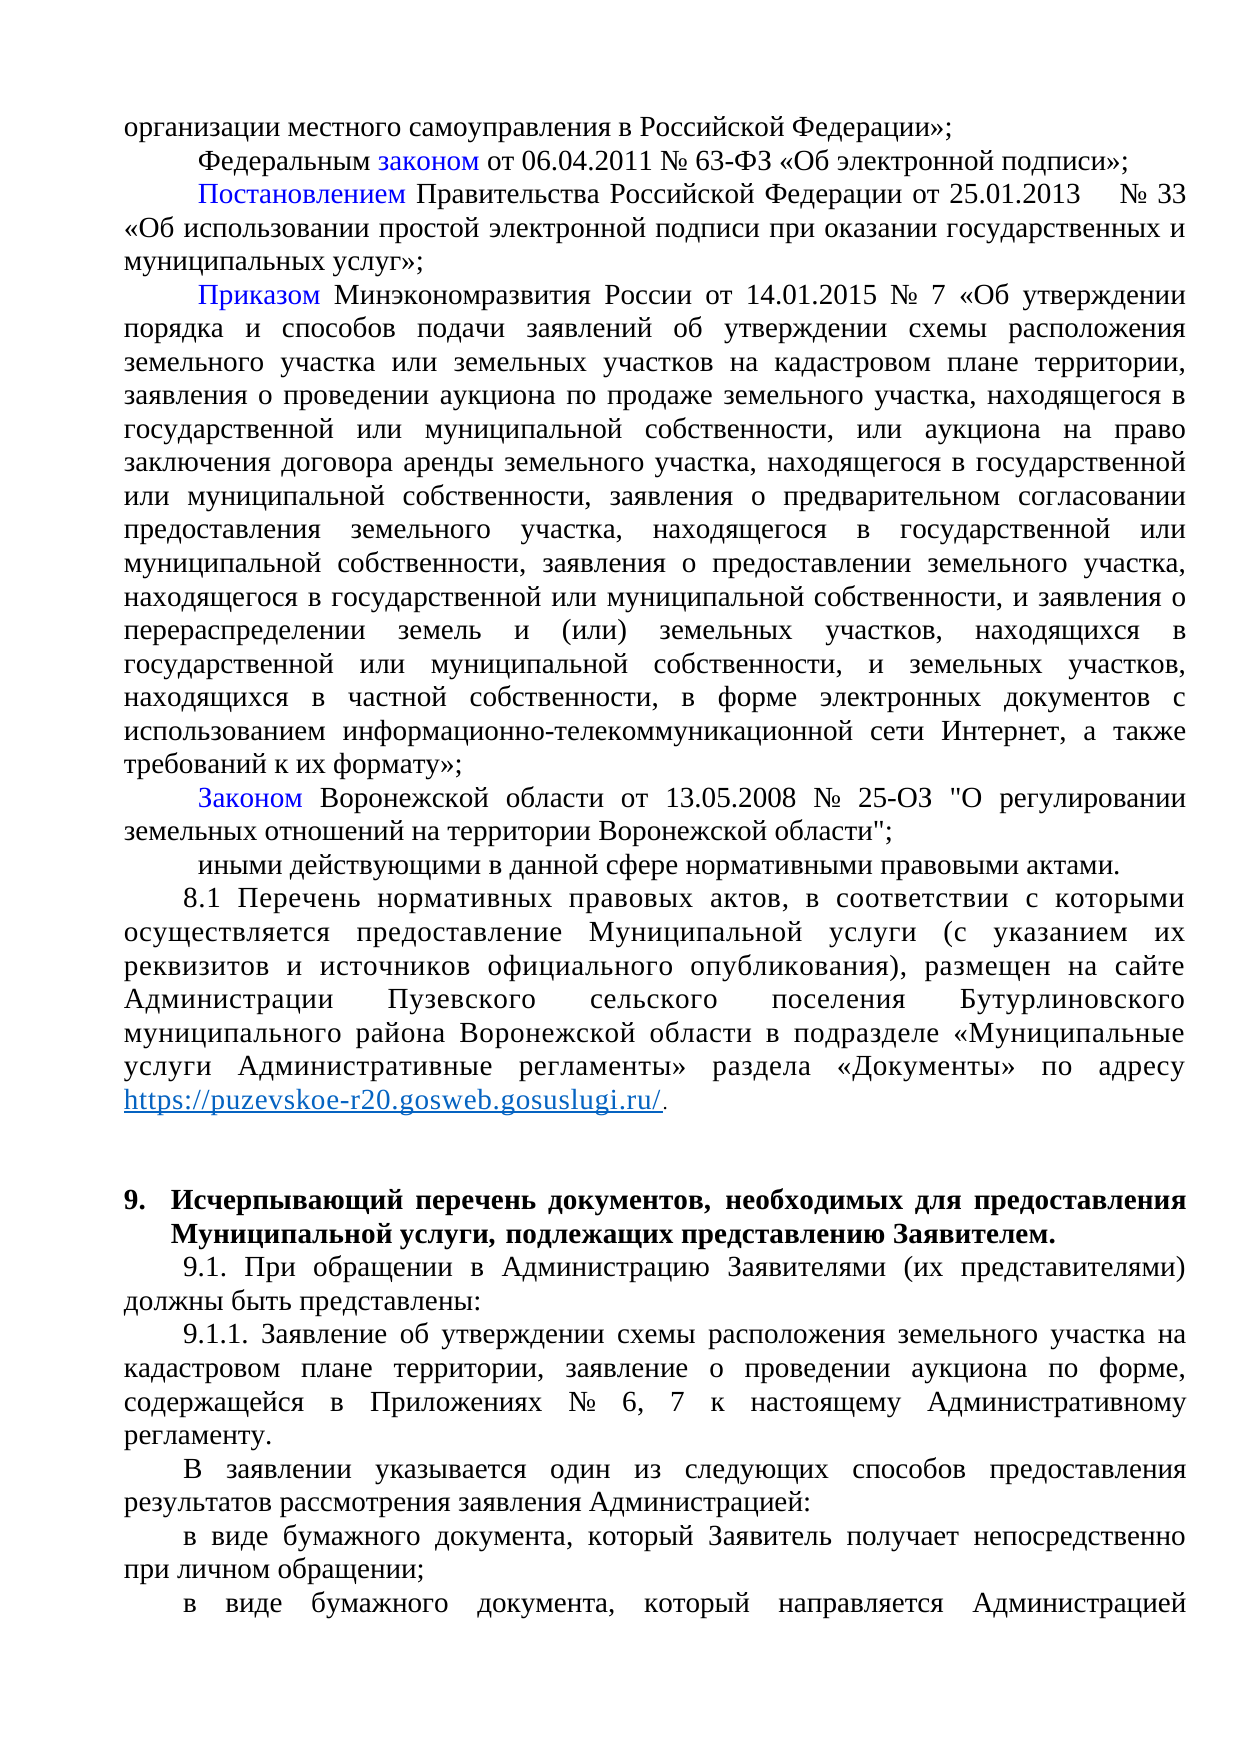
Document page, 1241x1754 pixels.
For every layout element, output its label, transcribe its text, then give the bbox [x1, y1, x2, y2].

text Федеральным законом от 06.04.2011 № 63-ФЗ «Об электронной подписи»; [124, 143, 1187, 176]
text 9.1. При обращении в Администрацию Заявителями (их представителями) должны быть представлены: [124, 1249, 1187, 1317]
text 9.1.1. Заявление об утверждении схемы расположения земельного участка на кадастровом плане территории, заявление о проведении аукциона по форме, содержащейся в Приложениях № 6, 7 к настоящему Административному регламенту. [124, 1317, 1187, 1451]
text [124, 1585, 1187, 1618]
text В заявлении указывается один из следующих способов предоставления результатов рассмотрения заявления Администрацией: [124, 1451, 1187, 1518]
text иными действующими в данной сфере нормативными правовыми актами. [124, 847, 1187, 881]
text Постановлением Правительства Российской Федерации от 25.01.2013 № 33 «Об использовании простой электронной подписи при оказании государственных и муниципальных услуг»; [124, 176, 1187, 277]
list Исчерпывающий перечень документов, необходимых для предоставления Муниципальной услуги, подлежащих представлению Заявителем. [124, 1182, 1187, 1249]
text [124, 109, 1187, 143]
text Приказом Минэкономразвития России от 14.01.2015 № 7 «Об утверждении порядка и способов подачи заявлений об утверждении схемы расположения земельного участка или земельных участков на кадастровом плане территории, заявления о проведении аукциона по продаже земельного участка, находящегося в государственной или муниципальной собственности, или аукциона на право заключения договора аренды земельного участка, находящегося в государственной или муниципальной собственности, заявления о предварительном согласовании предоставления земельного участка, находящегося в государственной или муниципальной собственности, заявления о предоставлении земельного участка, находящегося в государственной или муниципальной собственности, и заявления о перераспределении земель и (или) земельных участков, находящихся в государственной или муниципальной собственности, и земельных участков, находящихся в частной собственности, в форме электронных документов с использованием информационно-телекоммуникационной сети Интернет, а также требований к их формату»; [124, 277, 1187, 780]
text Законом Воронежской области от 13.05.2008 № 25-ОЗ "О регулировании земельных отношений на территории Воронежской области"; [124, 780, 1187, 847]
text в виде бумажного документа, который Заявитель получает непосредственно при личном обращении; [124, 1518, 1187, 1585]
text 8.1 Перечень нормативных правовых актов, в соответствии с которыми осуществляется предоставление Муниципальной услуги (с указанием их реквизитов и источников официального опубликования), размещен на сайте Администрации Пузевского сельского поселения Бутурлиновского муниципального района Воронежской области в подразделе «Муниципальные услуги Административные регламенты» раздела «Документы» по адресу https://puzevskoe-r20.gosweb.gosuslugi.ru/. [124, 881, 1187, 1115]
